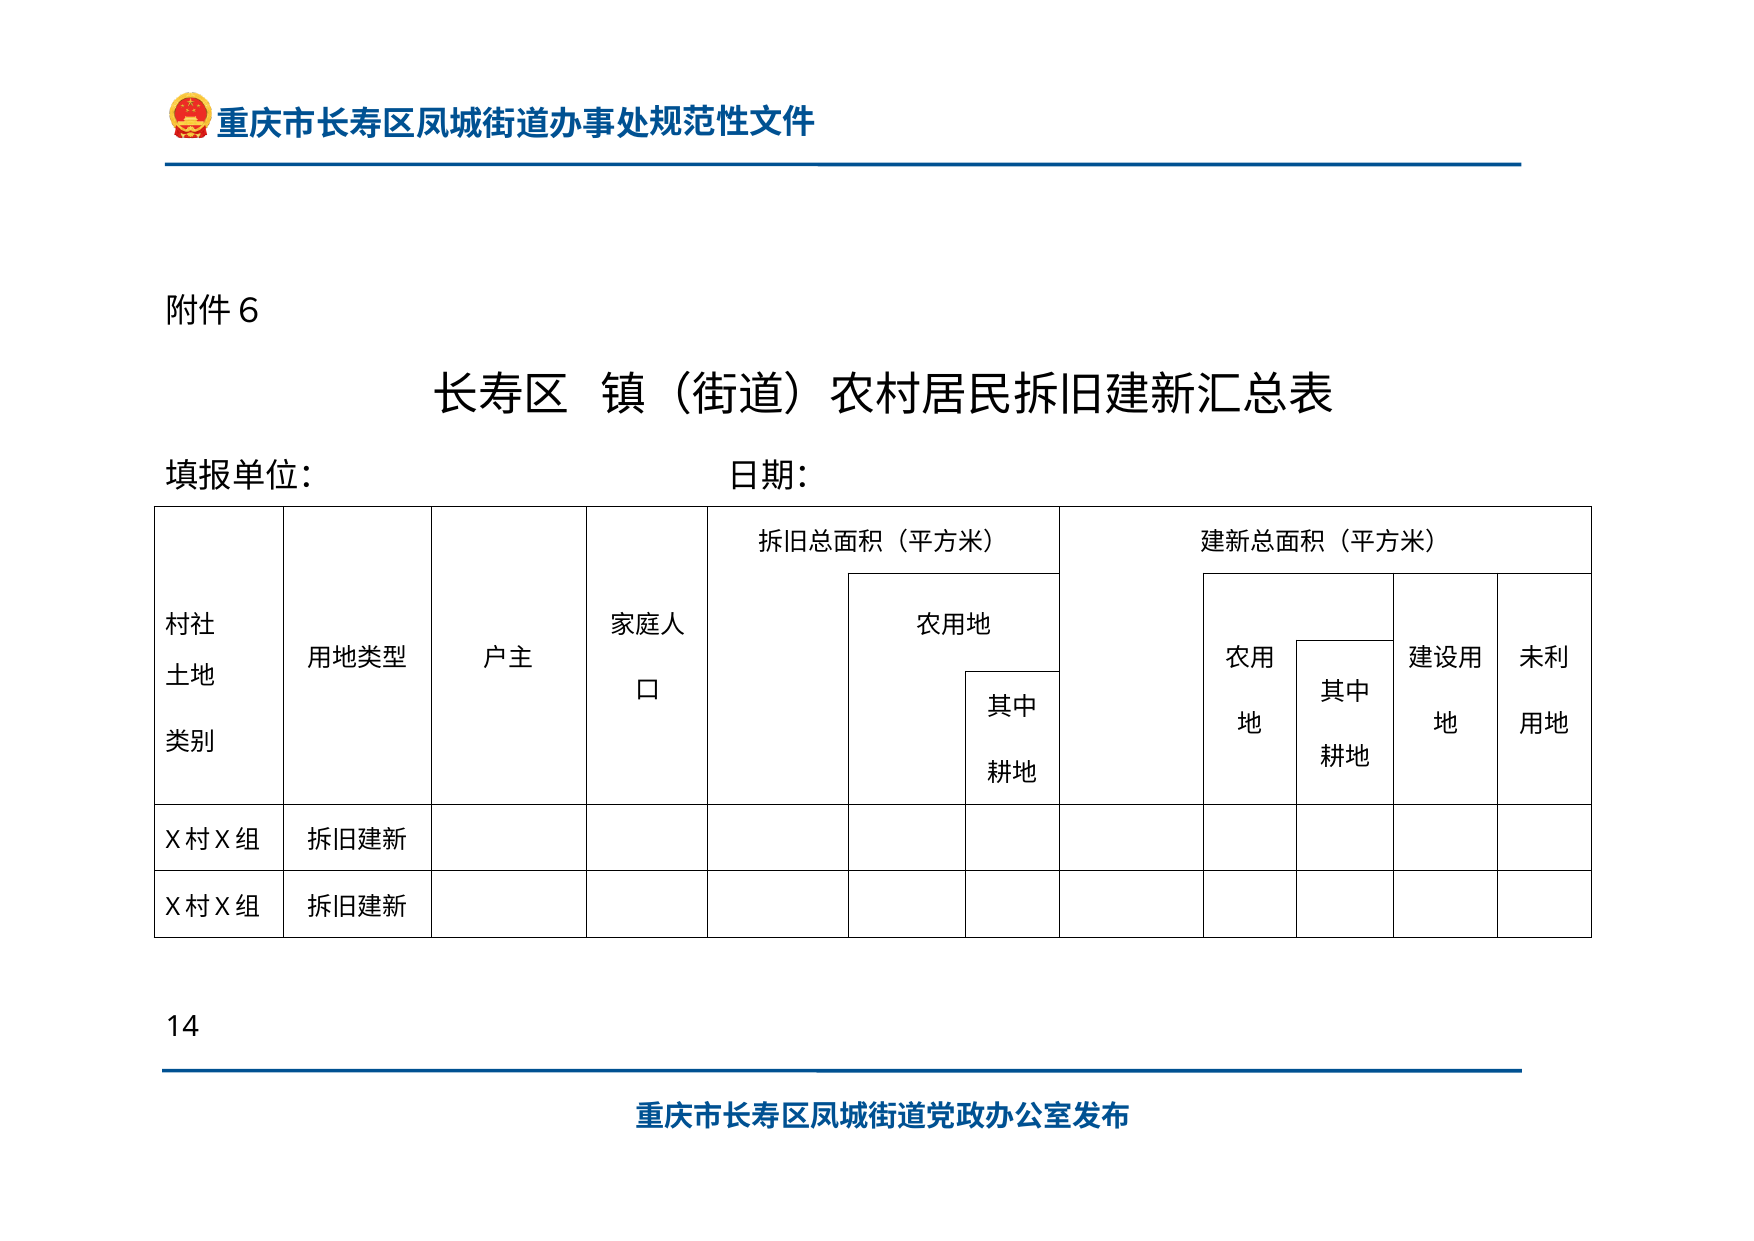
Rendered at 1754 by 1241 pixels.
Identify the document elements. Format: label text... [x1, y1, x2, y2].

table_cell [1060, 805, 1203, 870]
table_cell [432, 805, 586, 870]
text 长寿区 镇（街道）农村居民拆旧建新汇总表 [165, 341, 1600, 440]
table_cell [708, 573, 848, 803]
picture [165, 90, 216, 142]
table_cell [1498, 871, 1591, 937]
text 填报单位： 日期： [165, 440, 1600, 506]
table_cell 拆旧建新 [284, 805, 431, 870]
table_cell [587, 805, 707, 870]
table_cell [849, 671, 965, 803]
table_cell [1297, 871, 1393, 937]
table_cell [966, 805, 1059, 870]
table_cell [708, 871, 848, 937]
table_header 户主 [432, 507, 586, 803]
table_header 用地类型 [284, 507, 431, 803]
text 附件６ [165, 275, 1600, 341]
table_cell [587, 871, 707, 937]
table_cell [1498, 805, 1591, 870]
table_cell [1394, 805, 1497, 870]
table_cell [1060, 573, 1203, 803]
table_cell 其中耕地 [966, 672, 1059, 803]
table_header 拆旧总面积（平方米） [708, 507, 1059, 573]
table_cell [1296, 574, 1393, 639]
table_cell 未利用地 [1498, 574, 1591, 803]
table_cell 农用地 [1204, 574, 1296, 803]
table_cell [1297, 805, 1393, 870]
table_header 村社 土地 类别 [155, 507, 283, 803]
table_header 家庭人口 [587, 507, 707, 803]
table_cell [1204, 805, 1296, 870]
table_cell [849, 805, 965, 870]
table_cell [1204, 871, 1296, 937]
table_cell X村X组 [155, 805, 283, 870]
table_cell [1060, 871, 1203, 937]
table_cell [1394, 871, 1497, 937]
table_header 建新总面积（平方米） [1060, 507, 1591, 573]
table_cell 其中耕地 [1297, 641, 1393, 803]
table_cell 农用地 [849, 574, 1059, 671]
table_cell X村X组 [155, 871, 283, 937]
table_cell [432, 871, 586, 937]
table_cell [966, 871, 1059, 937]
table_cell 拆旧建新 [284, 871, 431, 937]
table_cell 建设用地 [1394, 574, 1497, 803]
table_cell [849, 871, 965, 937]
table_cell [708, 805, 848, 870]
